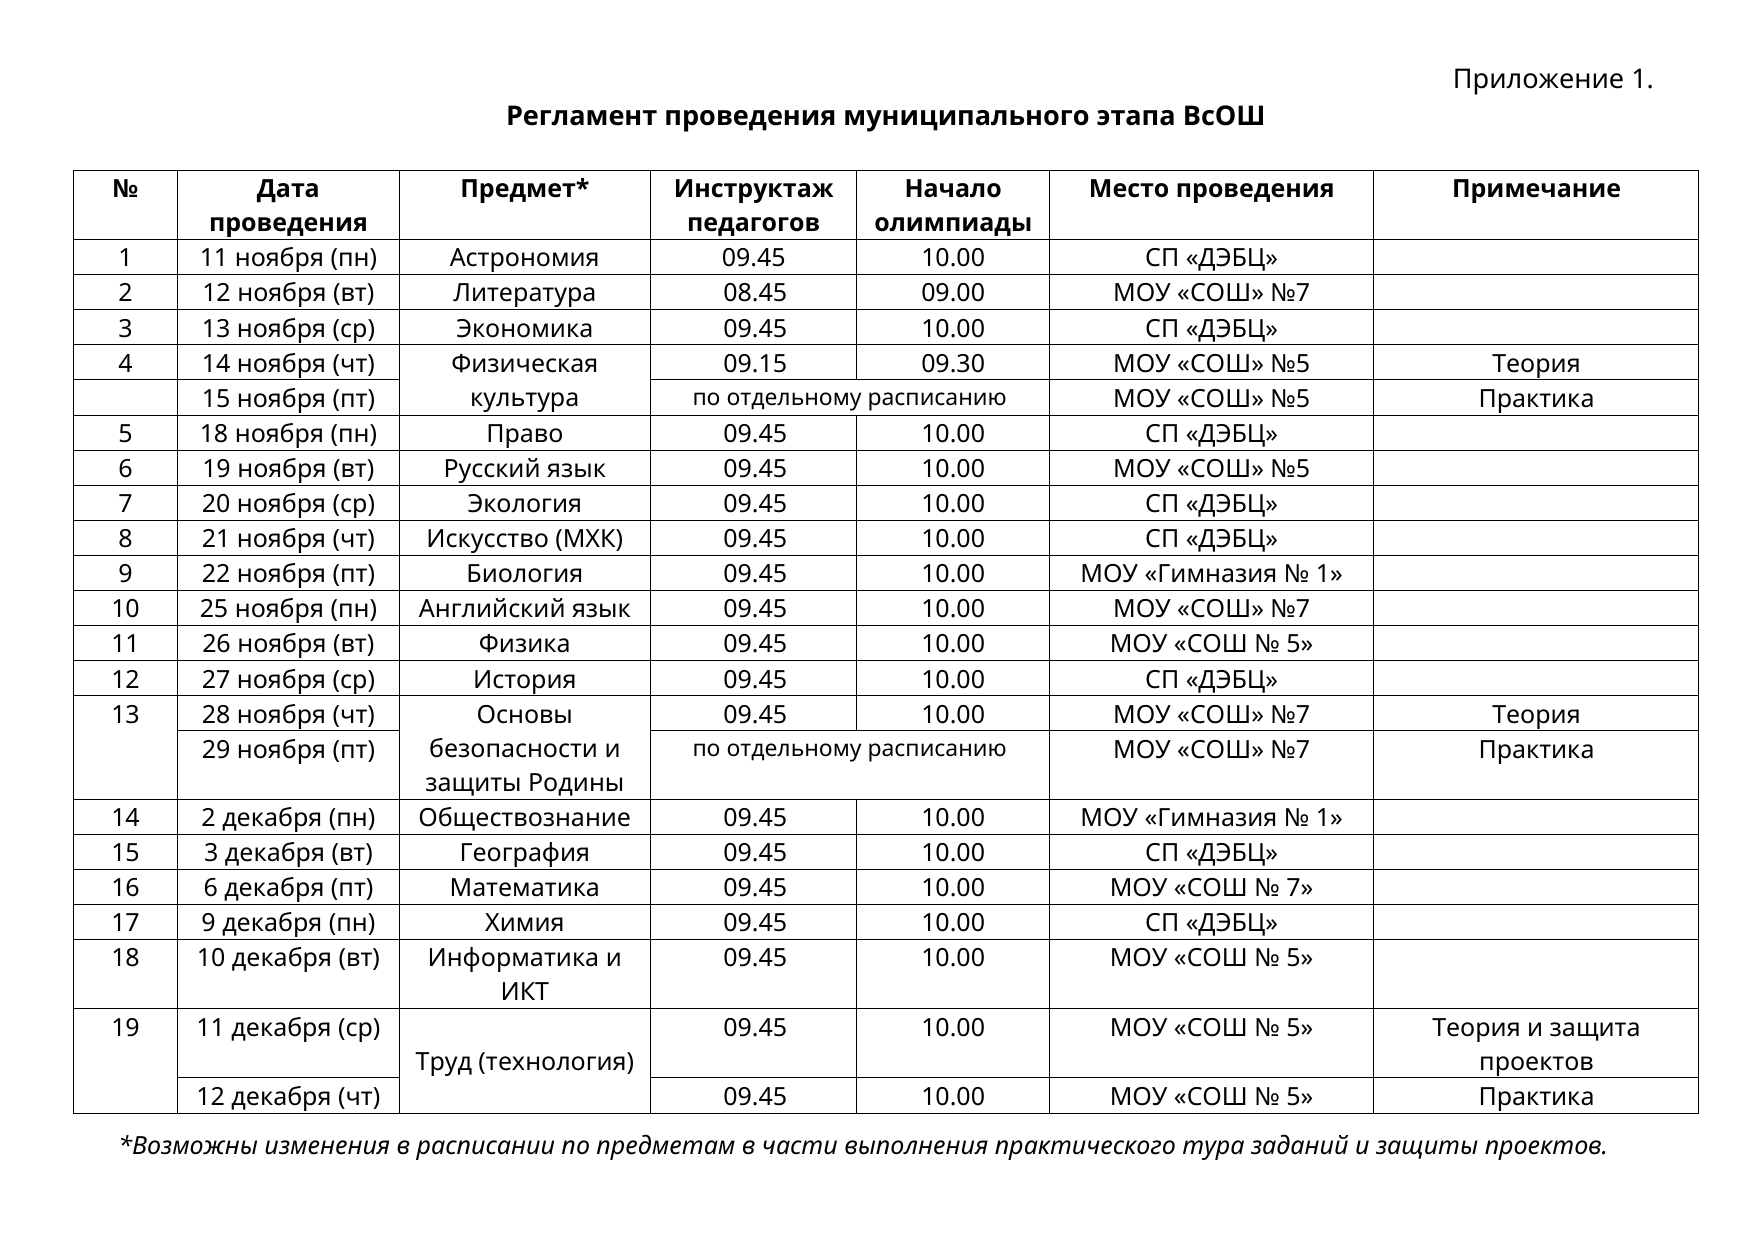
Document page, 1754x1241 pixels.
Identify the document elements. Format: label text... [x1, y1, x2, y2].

table_cell [1374, 940, 1698, 1008]
table_cell 10.00 [857, 905, 1049, 939]
table_cell 17 [74, 905, 177, 939]
table_cell МОУ «СОШ № 5» [1050, 626, 1373, 660]
table_cell 3 декабря (вт) [178, 835, 399, 869]
table_cell 15 [74, 835, 177, 869]
table_cell МОУ «СОШ» №7 [1050, 696, 1373, 730]
table_cell Теория [1374, 345, 1698, 379]
table_cell 09.30 [857, 345, 1049, 379]
table_cell 09.45 [651, 310, 856, 344]
table_cell 09.45 [651, 940, 856, 1008]
table_cell 8 [74, 521, 177, 555]
text Регламент проведения муниципального этапа ВсОШ [118, 96, 1654, 133]
table_cell [1374, 486, 1698, 520]
table_cell 09.45 [651, 591, 856, 625]
table_cell СП «ДЭБЦ» [1050, 905, 1373, 939]
table_cell 25 ноября (пн) [178, 591, 399, 625]
table_cell Экология [400, 486, 650, 520]
table_cell 2 [74, 275, 177, 309]
table_cell 11 декабря (ср) [178, 1009, 399, 1077]
table_cell Химия [400, 905, 650, 939]
table_cell МОУ «СОШ» №7 [1050, 731, 1373, 798]
table_cell [1374, 521, 1698, 555]
table_cell 09.45 [651, 626, 856, 660]
table_cell [1374, 416, 1698, 449]
table_cell 10.00 [857, 556, 1049, 590]
table_cell СП «ДЭБЦ» [1050, 486, 1373, 520]
table_cell СП «ДЭБЦ» [1050, 661, 1373, 695]
table_cell 09.45 [651, 870, 856, 904]
table_cell 2 декабря (пн) [178, 800, 399, 834]
table_cell 7 [74, 486, 177, 520]
table_cell 09.45 [651, 905, 856, 939]
table_cell 4 [74, 345, 177, 379]
table_cell 12 ноября (вт) [178, 275, 399, 309]
table_cell по отдельному расписанию [651, 731, 1049, 798]
table_cell Биология [400, 556, 650, 590]
table_cell [1374, 870, 1698, 904]
table_cell 19 ноября (вт) [178, 451, 399, 485]
table_header № [74, 171, 177, 239]
table_cell СП «ДЭБЦ» [1050, 835, 1373, 869]
table_cell МОУ «СОШ» №5 [1050, 380, 1373, 414]
table_cell 10.00 [857, 591, 1049, 625]
table_cell Искусство (МХК) [400, 521, 650, 555]
table_cell 09.45 [651, 521, 856, 555]
table_cell [1374, 451, 1698, 485]
table_cell 10.00 [857, 1009, 1049, 1077]
table_cell 08.45 [651, 275, 856, 309]
table_cell 28 ноября (чт) [178, 696, 399, 730]
table_cell Теория и защита проектов [1374, 1009, 1698, 1077]
table_cell 10.00 [857, 696, 1049, 730]
table_cell 12 [74, 661, 177, 695]
table_cell 14 [74, 800, 177, 834]
table_cell 09.15 [651, 345, 856, 379]
table_cell 10.00 [857, 451, 1049, 485]
table_cell Теория [1374, 696, 1698, 730]
table_cell 10.00 [857, 870, 1049, 904]
table_cell 10.00 [857, 661, 1049, 695]
table_cell МОУ «СОШ № 5» [1050, 1078, 1373, 1112]
table_cell СП «ДЭБЦ» [1050, 310, 1373, 344]
table_cell Экономика [400, 310, 650, 344]
table_cell 09.45 [651, 416, 856, 449]
table_cell 09.45 [651, 1078, 856, 1112]
table_cell Английский язык [400, 591, 650, 625]
table_cell Математика [400, 870, 650, 904]
table_cell 10.00 [857, 486, 1049, 520]
table_cell [1374, 310, 1698, 344]
table_cell География [400, 835, 650, 869]
table_cell Русский язык [400, 451, 650, 485]
table_cell 9 [74, 556, 177, 590]
table_cell МОУ «СОШ № 7» [1050, 870, 1373, 904]
table_header Предмет* [400, 171, 650, 239]
table_cell МОУ «СОШ № 5» [1050, 940, 1373, 1008]
table_cell 10.00 [857, 626, 1049, 660]
table_cell Информатика и ИКТ [400, 940, 650, 1008]
table_cell 1 [74, 240, 177, 274]
table_cell 09.45 [651, 661, 856, 695]
table_cell Астрономия [400, 240, 650, 274]
table_cell СП «ДЭБЦ» [1050, 240, 1373, 274]
table_cell История [400, 661, 650, 695]
table_header Начало олимпиады [857, 171, 1049, 239]
table_cell [1374, 661, 1698, 695]
table_cell [1374, 240, 1698, 274]
table_cell 13 [74, 696, 177, 798]
table_cell 09.45 [651, 696, 856, 730]
table_cell МОУ «СОШ» №5 [1050, 451, 1373, 485]
table_cell [74, 380, 177, 414]
table_cell 13 ноября (ср) [178, 310, 399, 344]
table_cell МОУ «СОШ № 5» [1050, 1009, 1373, 1077]
table_cell 10.00 [857, 940, 1049, 1008]
table_header Место проведения [1050, 171, 1373, 239]
table_cell СП «ДЭБЦ» [1050, 521, 1373, 555]
table_cell 14 ноября (чт) [178, 345, 399, 379]
table_cell 22 ноября (пт) [178, 556, 399, 590]
table_cell МОУ «Гимназия № 1» [1050, 800, 1373, 834]
table_cell 10.00 [857, 521, 1049, 555]
table_cell 11 ноября (пн) [178, 240, 399, 274]
table_cell [1374, 905, 1698, 939]
table_cell [1374, 591, 1698, 625]
table_cell СП «ДЭБЦ» [1050, 416, 1373, 449]
table_cell [1374, 626, 1698, 660]
table_cell Практика [1374, 1078, 1698, 1112]
table_cell МОУ «Гимназия № 1» [1050, 556, 1373, 590]
table_cell 09.45 [651, 835, 856, 869]
table_cell 10.00 [857, 835, 1049, 869]
table_cell 29 ноября (пт) [178, 731, 399, 798]
table_cell Обществознание [400, 800, 650, 834]
table_cell 09.45 [651, 556, 856, 590]
table_cell 09.00 [857, 275, 1049, 309]
table_cell МОУ «СОШ» №7 [1050, 591, 1373, 625]
table_cell Основы безопасности и защиты Родины [400, 696, 650, 798]
table_cell 27 ноября (ср) [178, 661, 399, 695]
table_cell 09.45 [651, 451, 856, 485]
table_cell [1374, 275, 1698, 309]
table_cell 5 [74, 416, 177, 449]
table_cell 10.00 [857, 310, 1049, 344]
text Приложение 1. [118, 59, 1654, 96]
table_cell 10.00 [857, 416, 1049, 449]
table_cell 18 [74, 940, 177, 1008]
table_header Инструктаж педагогов [651, 171, 856, 239]
table_cell 12 декабря (чт) [178, 1078, 399, 1112]
table_cell 09.45 [651, 1009, 856, 1077]
table_cell 16 [74, 870, 177, 904]
table_cell 10.00 [857, 1078, 1049, 1112]
table_cell 20 ноября (ср) [178, 486, 399, 520]
table_cell 6 [74, 451, 177, 485]
table_cell 11 [74, 626, 177, 660]
table_cell 09.45 [651, 800, 856, 834]
table_cell 10.00 [857, 800, 1049, 834]
table_cell 10 [74, 591, 177, 625]
table_cell 09.45 [651, 240, 856, 274]
table_cell Право [400, 416, 650, 449]
table_cell по отдельному расписанию [651, 380, 1049, 414]
table_cell 9 декабря (пн) [178, 905, 399, 939]
table_cell 26 ноября (вт) [178, 626, 399, 660]
table_cell [1374, 556, 1698, 590]
table_cell 21 ноября (чт) [178, 521, 399, 555]
table_cell Практика [1374, 380, 1698, 414]
table_cell 6 декабря (пт) [178, 870, 399, 904]
table_cell Труд (технология) [400, 1009, 650, 1112]
table_cell [1374, 800, 1698, 834]
table_cell 15 ноября (пт) [178, 380, 399, 414]
table_cell МОУ «СОШ» №5 [1050, 345, 1373, 379]
table_cell Физика [400, 626, 650, 660]
table_cell 10 декабря (вт) [178, 940, 399, 1008]
table_cell Практика [1374, 731, 1698, 798]
table_cell 18 ноября (пн) [178, 416, 399, 449]
table_cell Литература [400, 275, 650, 309]
table_cell [1374, 835, 1698, 869]
table_cell 10.00 [857, 240, 1049, 274]
table_cell Физическая культура [400, 345, 650, 414]
text *Возможны изменения в расписании по предметам в части выполнения практического тура заданий и защиты проектов. [118, 1128, 1654, 1162]
table_cell 09.45 [651, 486, 856, 520]
table_header Дата проведения [178, 171, 399, 239]
table_cell МОУ «СОШ» №7 [1050, 275, 1373, 309]
table_cell 3 [74, 310, 177, 344]
table_cell 19 [74, 1009, 177, 1112]
table_header Примечание [1374, 171, 1698, 239]
